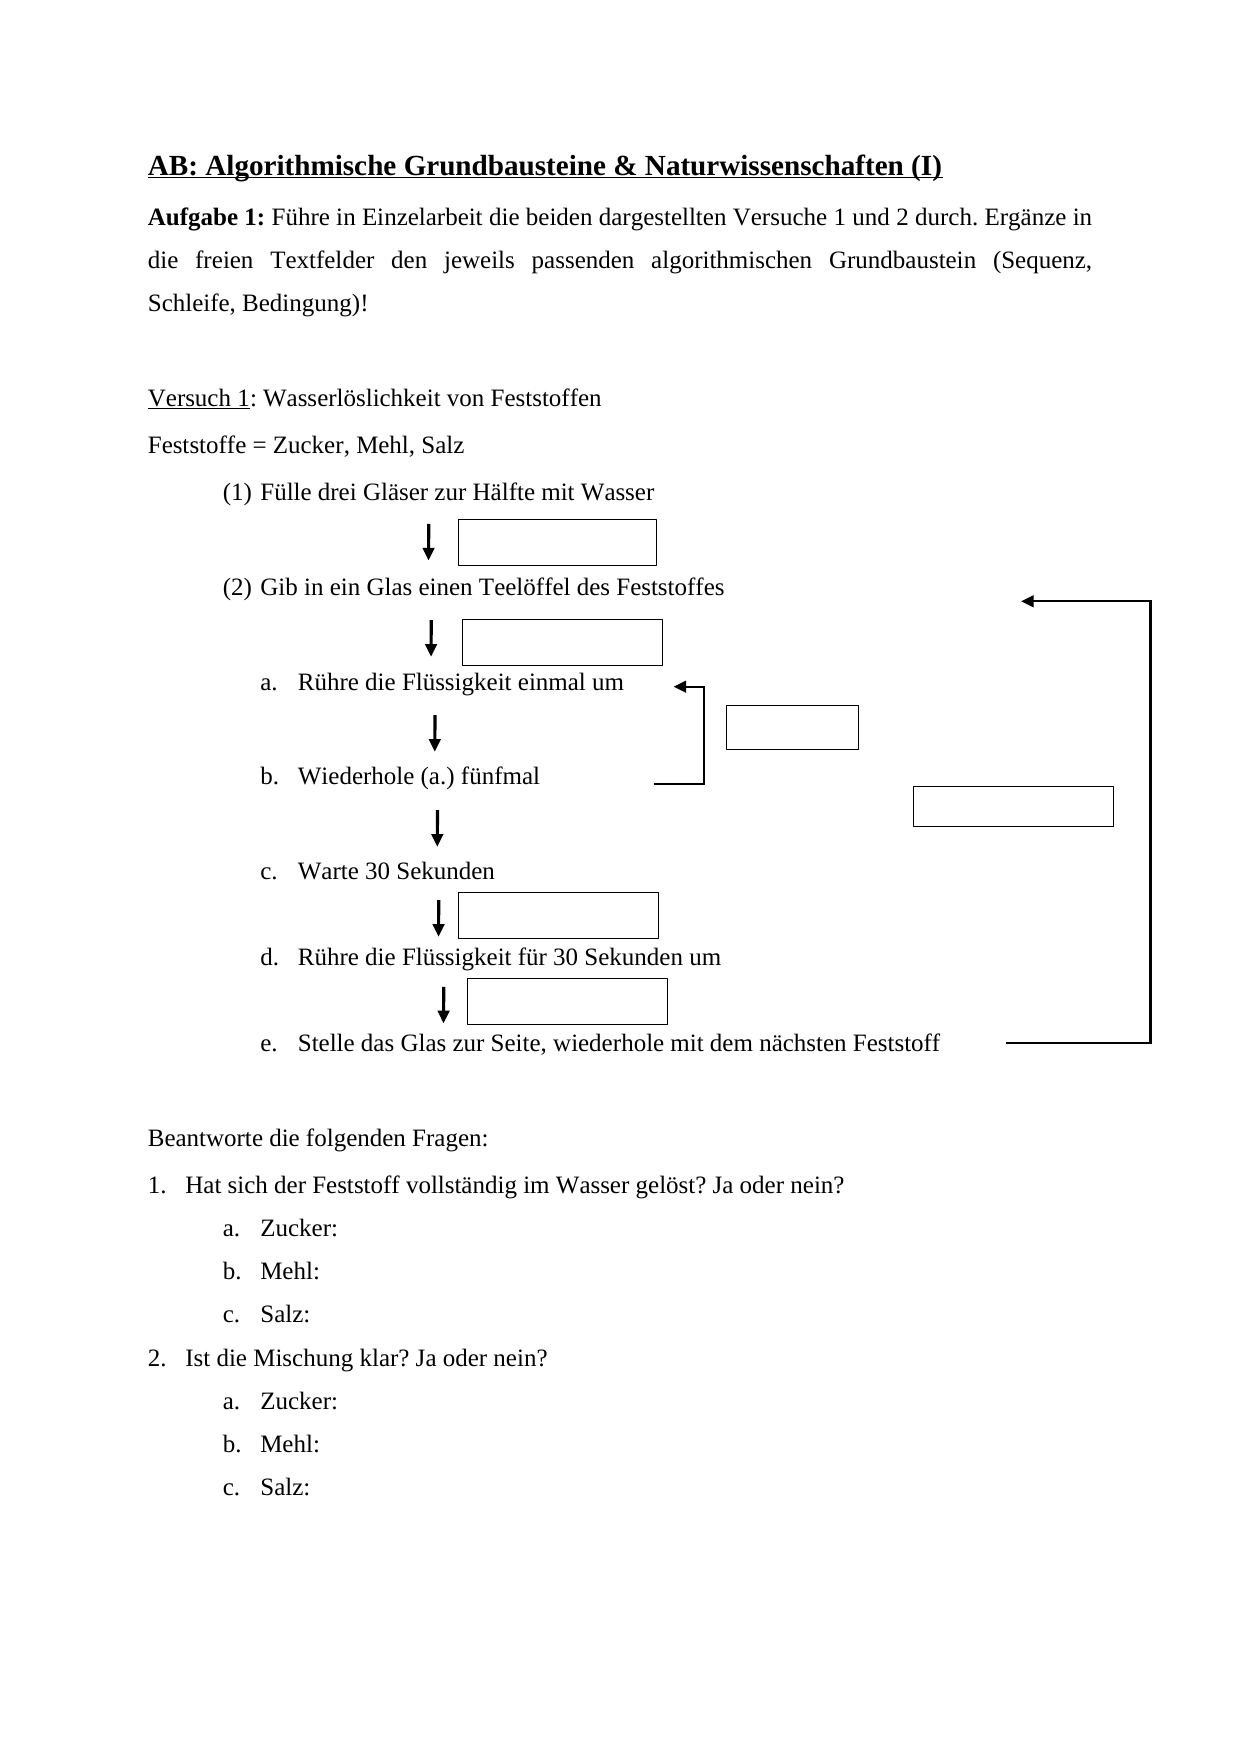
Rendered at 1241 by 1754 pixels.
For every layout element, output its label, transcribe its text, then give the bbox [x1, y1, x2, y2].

list Wiederhole (a.) fünfmal [260, 761, 1093, 790]
list Salz: [223, 1299, 1093, 1328]
text Aufgabe 1: Führe in Einzelarbeit die beiden dargestellten Versuche 1 und 2 durch. Ergänze in die freien Textfelder den jeweils passenden algorithmischen Grundbaustein (Sequenz, Schleife, Bedingung)! [148, 202, 1093, 317]
list Salz: [223, 1472, 1093, 1501]
list Fülle drei Gläser zur Hälfte mit Wasser [223, 477, 1093, 506]
list Zucker: [223, 1386, 1093, 1414]
list Rühre die Flüssigkeit einmal um [260, 667, 1093, 695]
list Ist die Mischung klar? Ja oder nein? [148, 1343, 1093, 1371]
list Zucker: [223, 1213, 1093, 1242]
list Mehl: [223, 1429, 1093, 1458]
list Gib in ein Glas einen Teelöffel des Feststoffes [223, 572, 1093, 601]
text Feststoffe = Zucker, Mehl, Salz [148, 430, 1093, 459]
list Rühre die Flüssigkeit für 30 Sekunden um [260, 942, 1093, 971]
list Stelle das Glas zur Seite, wiederhole mit dem nächsten Feststoff [260, 1028, 1093, 1057]
text Versuch 1: Wasserlöslichkeit von Feststoffen [148, 383, 1093, 412]
text Beantworte die folgenden Fragen: [148, 1123, 1093, 1152]
list Hat sich der Feststoff vollständig im Wasser gelöst? Ja oder nein? [148, 1170, 1093, 1199]
list Warte 30 Sekunden [260, 856, 1093, 884]
list Mehl: [223, 1256, 1093, 1285]
text AB: Algorithmische Grundbausteine & Naturwissenschaften (I) [148, 148, 1093, 181]
